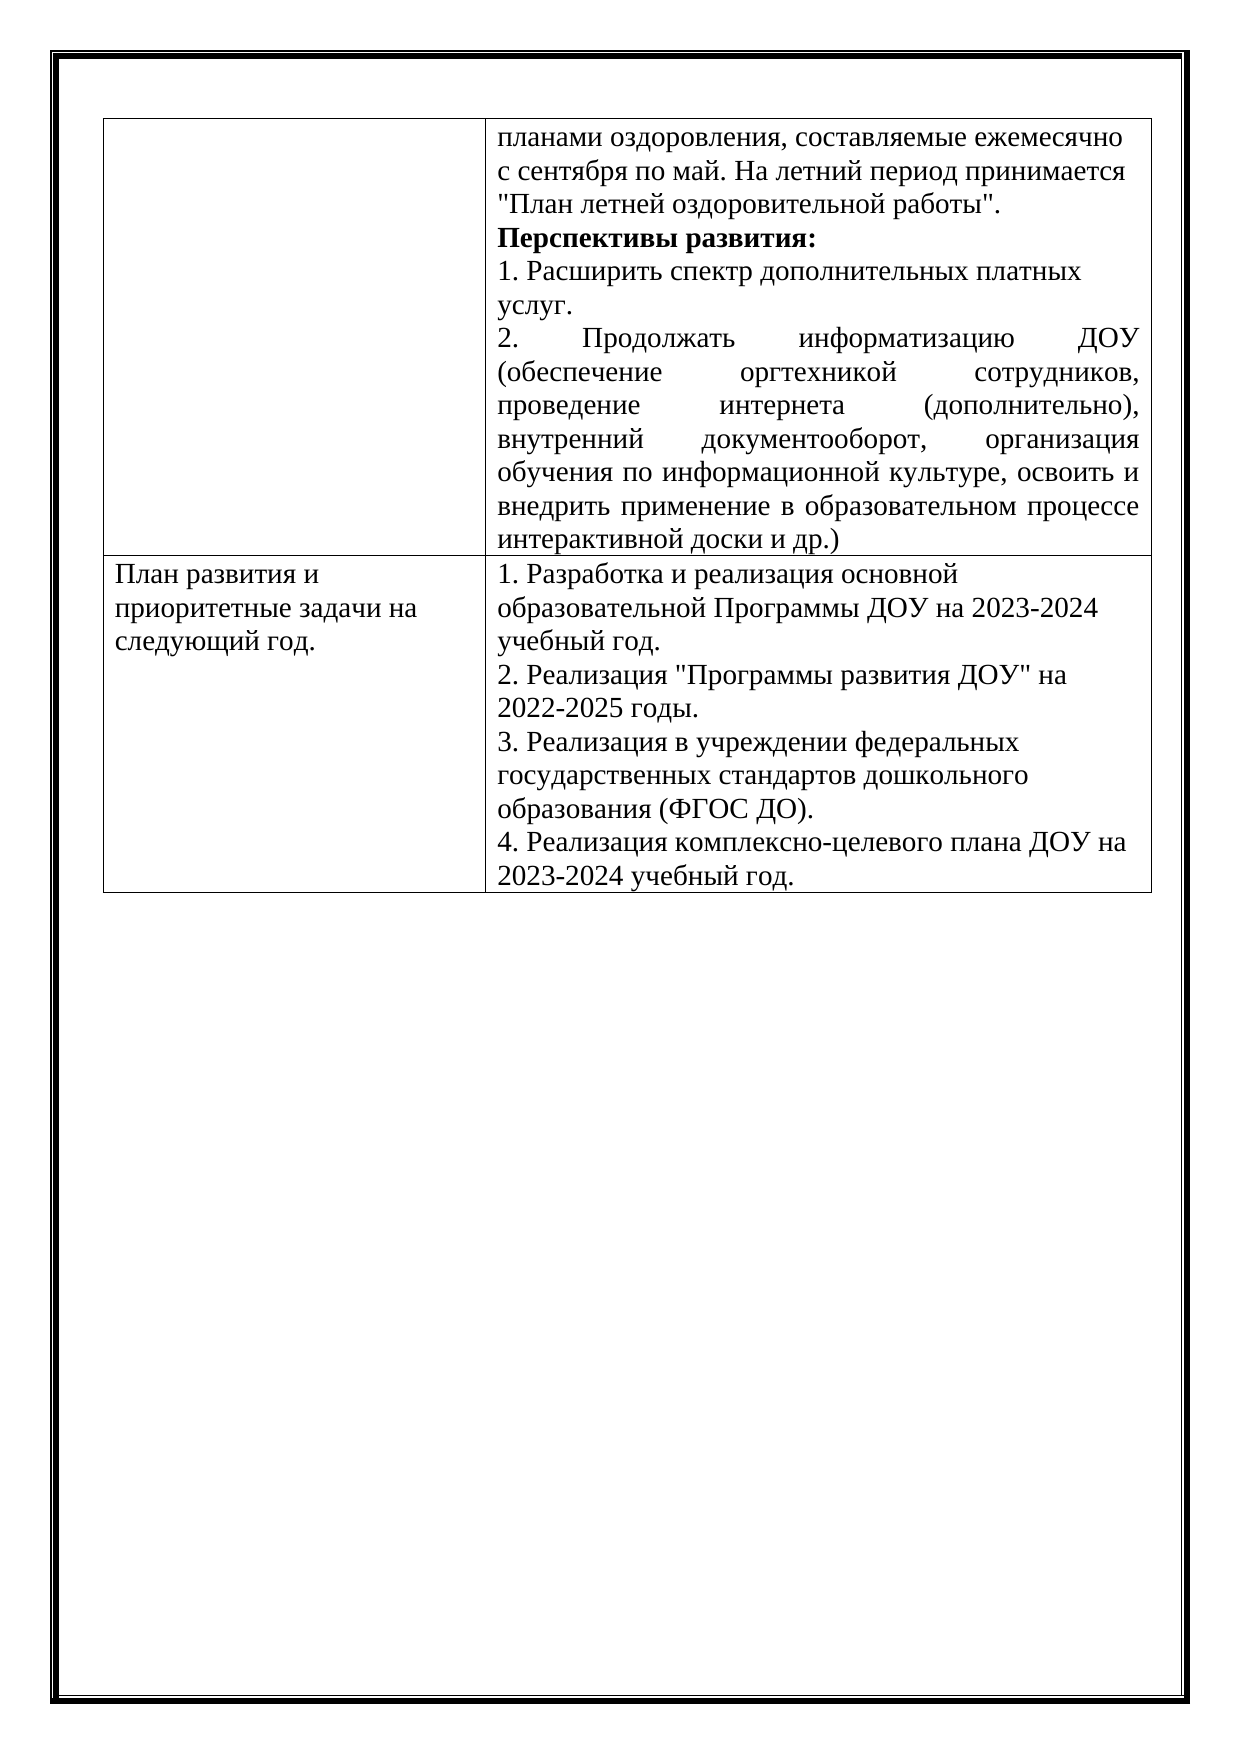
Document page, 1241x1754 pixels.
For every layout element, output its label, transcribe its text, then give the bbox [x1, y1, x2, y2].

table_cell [486, 119, 1151, 555]
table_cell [104, 119, 485, 555]
table_cell 1. Разработка и реализация основной образовательной Программы ДОУ на 2023-2024 учебный год. 2. Реализация "Программы развития ДОУ" на 2022-2025 годы. 3. Реализация в учреждении федеральных государственных стандартов дошкольного образования (ФГОС ДО). 4. Реализация комплексно-целевого плана ДОУ на 2023-2024 учебный год. [486, 556, 1151, 892]
table_cell План развития и приоритетные задачи на следующий год. [104, 556, 485, 892]
